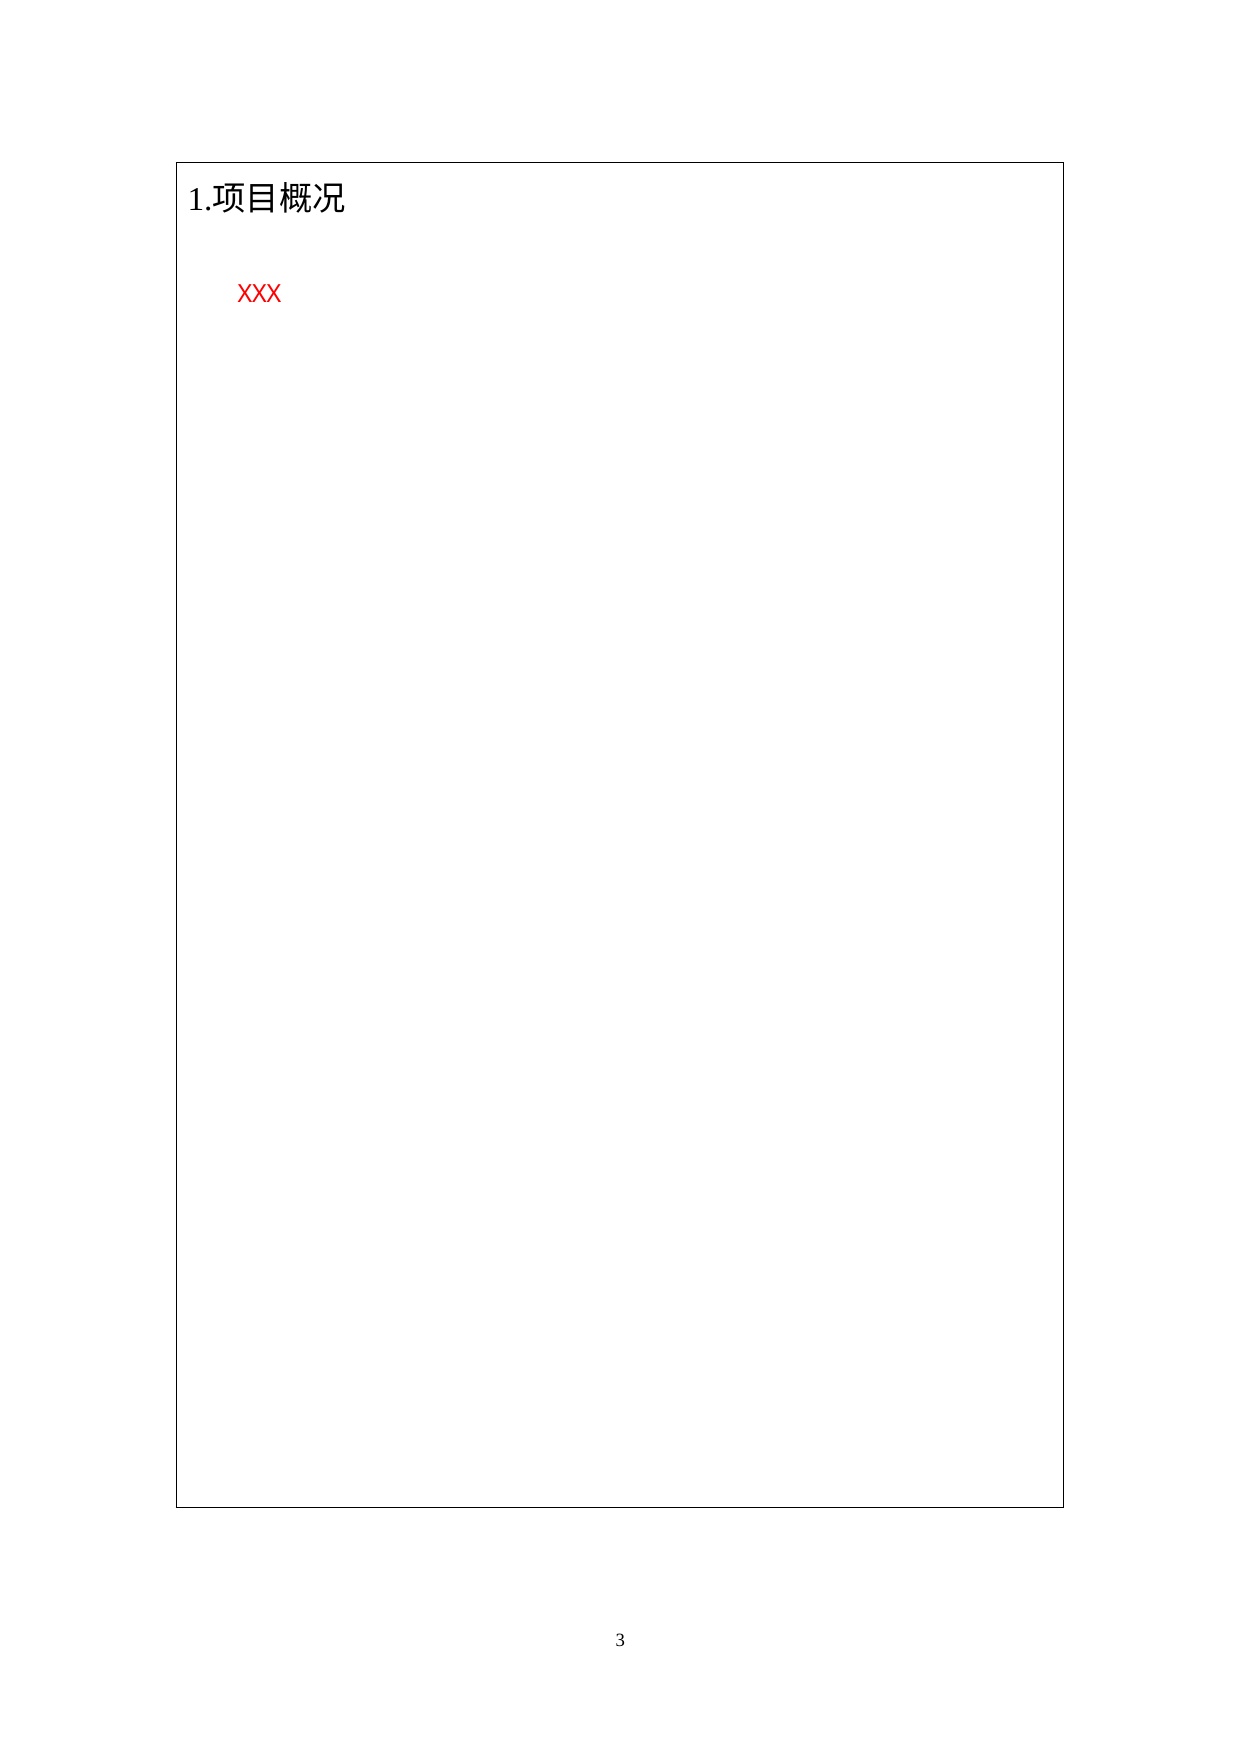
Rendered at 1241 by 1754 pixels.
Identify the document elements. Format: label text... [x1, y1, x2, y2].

table_header 项目概况 XXX [177, 163, 1063, 1507]
